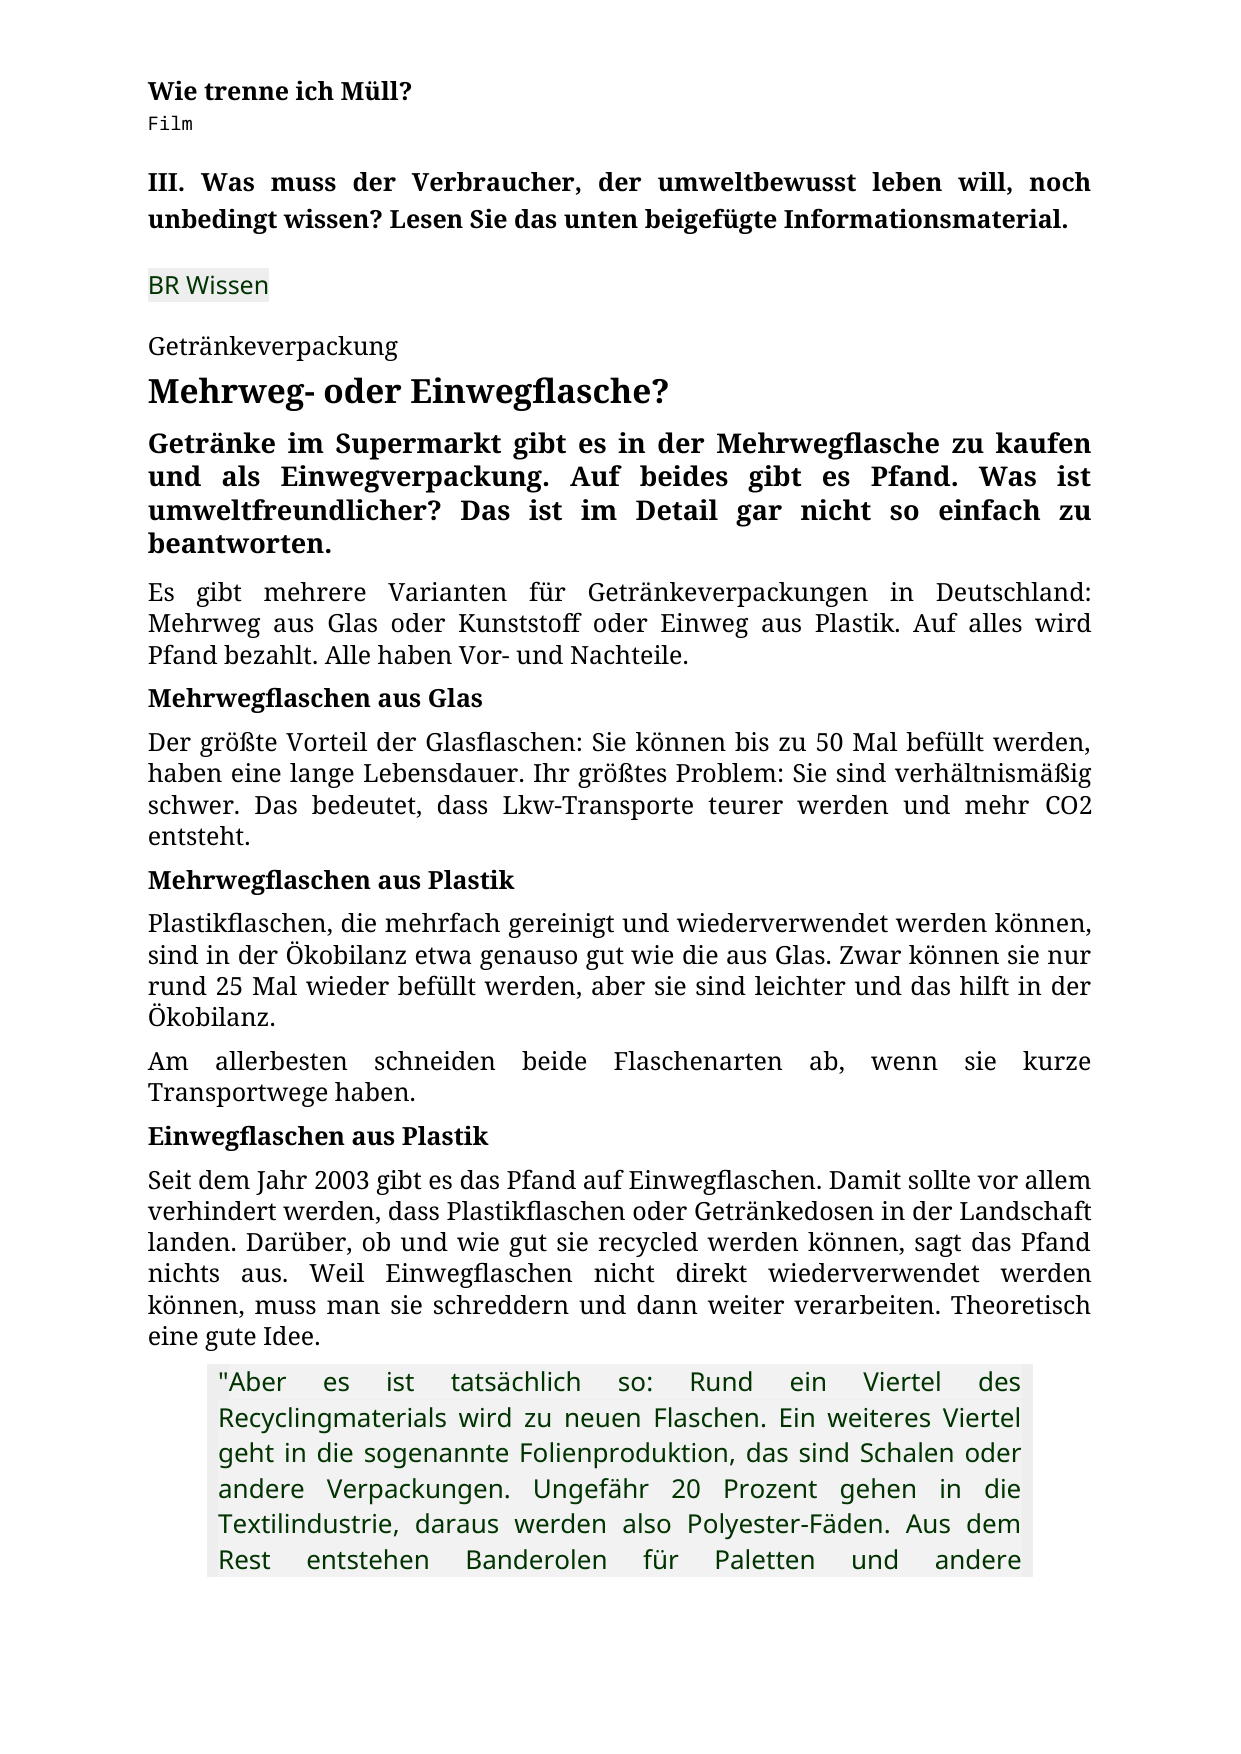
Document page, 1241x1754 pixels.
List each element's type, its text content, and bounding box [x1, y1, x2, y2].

text Es gibt mehrere Varianten für Getränkeverpackungen in Deutschland: Mehrweg aus Glas oder Kunststoff oder Einweg aus Plastik. Auf alles wird Pfand bezahlt. Alle haben Vor- und Nachteile. [148, 577, 1093, 670]
text III. Was muss der Verbraucher, der umweltbewusst leben will, noch unbedingt wissen? Lesen Sie das unten beigefügte Informationsmaterial. [148, 165, 1093, 236]
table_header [207, 1364, 1033, 1577]
text Der größte Vorteil der Glasflaschen: Sie können bis zu 50 Mal befüllt werden, haben eine lange Lebensdauer. Ihr größtes Problem: Sie sind verhältnismäßig schwer. Das bedeutet, dass Lkw-Transporte teurer werden und mehr CO2 entsteht. [148, 727, 1093, 852]
text Plastikflaschen, die mehrfach gereinigt und wiederverwendet werden können, sind in der Ökobilanz etwa genauso gut wie die aus Glas. Zwar können sie nur rund 25 Mal wieder befüllt werden, aber sie sind leichter und das hilft in der Ökobilanz. [148, 908, 1093, 1033]
text Mehrweg- oder Einwegflasche? [148, 379, 1093, 410]
text Einwegflaschen aus Plastik [148, 1120, 1093, 1152]
subtitle Mehrwegflaschen aus Plastik [148, 864, 1093, 895]
text Getränkeverpackung [148, 331, 1093, 362]
text Getränke im Supermarkt gibt es in der Mehrwegflasche zu kaufen und als Einwegverpackung. Auf beides gibt es Pfand. Was ist umweltfreundlicher? Das ist im Detail gar nicht so einfach zu beantworten. [148, 427, 1093, 560]
text BR Wissen [148, 267, 1093, 302]
text Seit dem Jahr 2003 gibt es das Pfand auf Einwegflaschen. Damit sollte vor allem verhindert werden, dass Plastikflaschen oder Getränkedosen in der Landschaft landen. Darüber, ob und wie gut sie recycled werden können, sagt das Pfand nichts aus. Weil Einwegflaschen nicht direkt wiederverwendet werden können, muss man sie schreddern und dann weiter verarbeiten. Theoretisch eine gute Idee. [148, 1164, 1093, 1352]
text Am allerbesten schneiden beide Flaschenarten ab, wenn sie kurze Transportwege haben. [148, 1045, 1093, 1108]
subtitle Mehrwegflaschen aus Glas [148, 683, 1093, 714]
